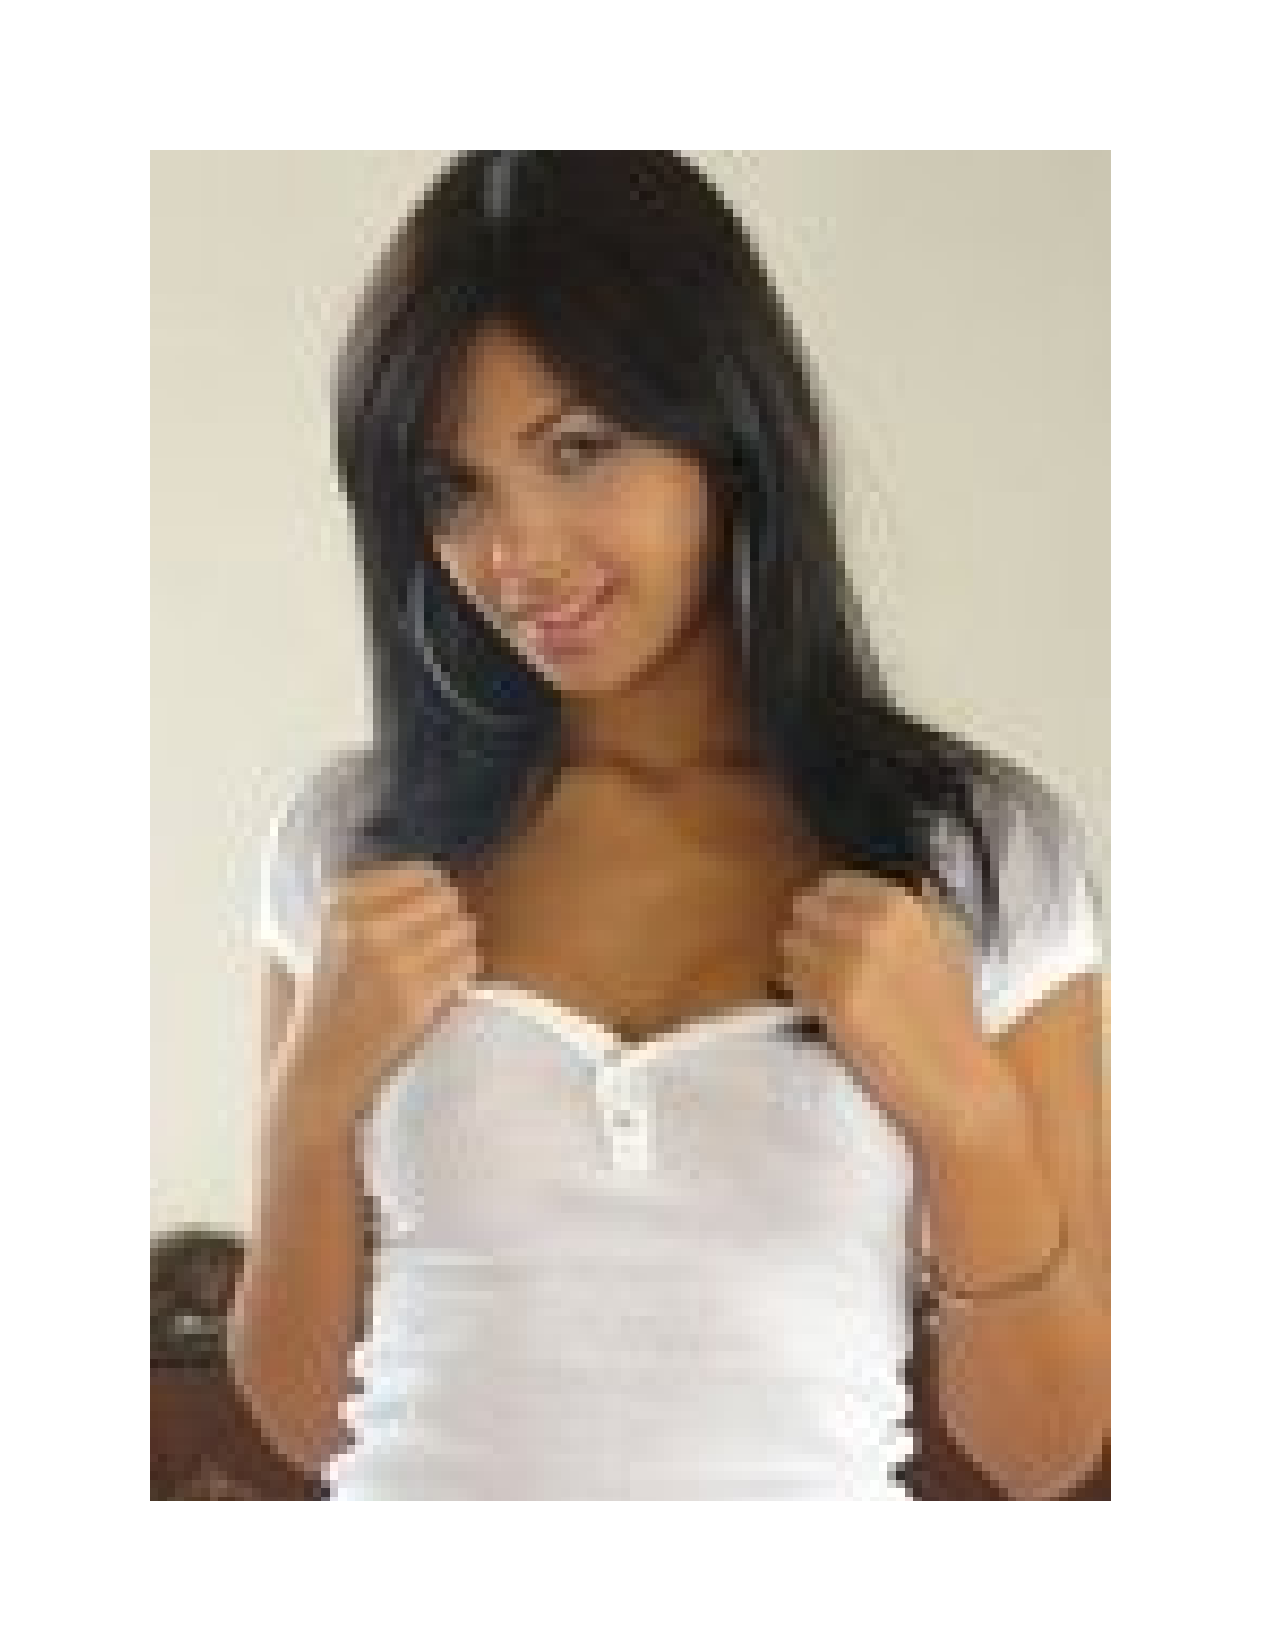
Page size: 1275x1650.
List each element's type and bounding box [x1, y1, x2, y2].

picture [150, 150, 1111, 1501]
